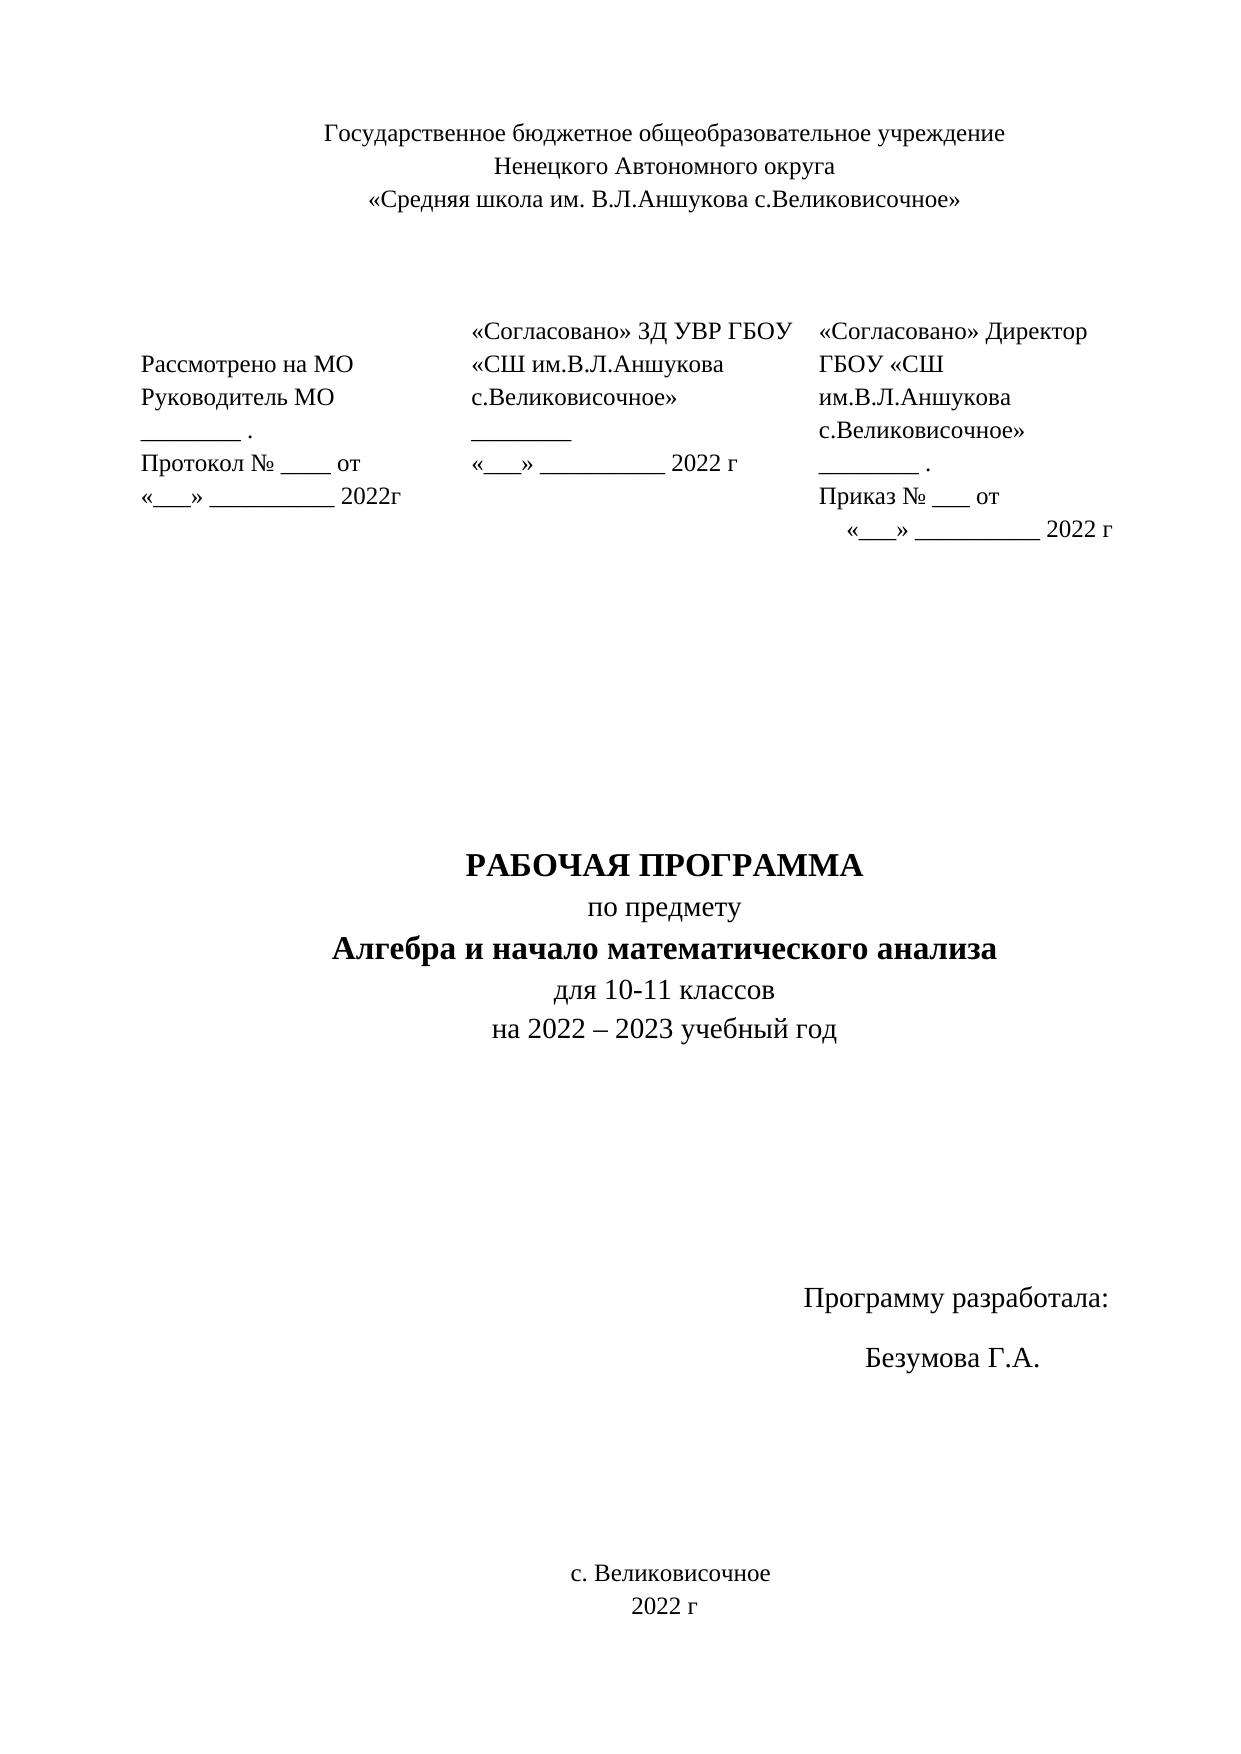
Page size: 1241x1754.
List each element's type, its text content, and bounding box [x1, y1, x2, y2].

text с. Великовисочное [177, 1558, 1152, 1587]
text 2022 г [177, 1591, 1152, 1620]
text Безумова Г.А. [177, 1340, 1152, 1373]
table_header «Согласовано» Директор ГБОУ «СШ им.В.Л.Аншукова с.Великовисочное» ________ . Приказ № ___ от «___» __________ 2022 г [808, 316, 1152, 601]
table_header «Согласовано» ЗД УВР ГБОУ «СШ им.В.Л.Аншукова с.Великовисочное» ________ «___» __________ 2022 г [460, 316, 807, 601]
text Ненецкого Автономного округа [177, 151, 1152, 180]
text Государственное бюджетное общеобразовательное учреждение [177, 118, 1152, 147]
table_header Рассмотрено на МО Руководитель МО ________ . Протокол № ____ от «___» __________ 2022г [129, 316, 460, 601]
text для 10-11 классов [177, 972, 1152, 1006]
text по предмету [177, 889, 1152, 923]
text Программу разработала: [177, 1280, 1152, 1314]
text Алгебра и начало математического анализа [177, 928, 1152, 966]
text РАБОЧАЯ ПРОГРАММА [177, 846, 1152, 884]
text на 2022 – 2023 учебный год [177, 1011, 1152, 1044]
text «Средняя школа им. В.Л.Аншукова с.Великовисочное» [177, 184, 1152, 213]
